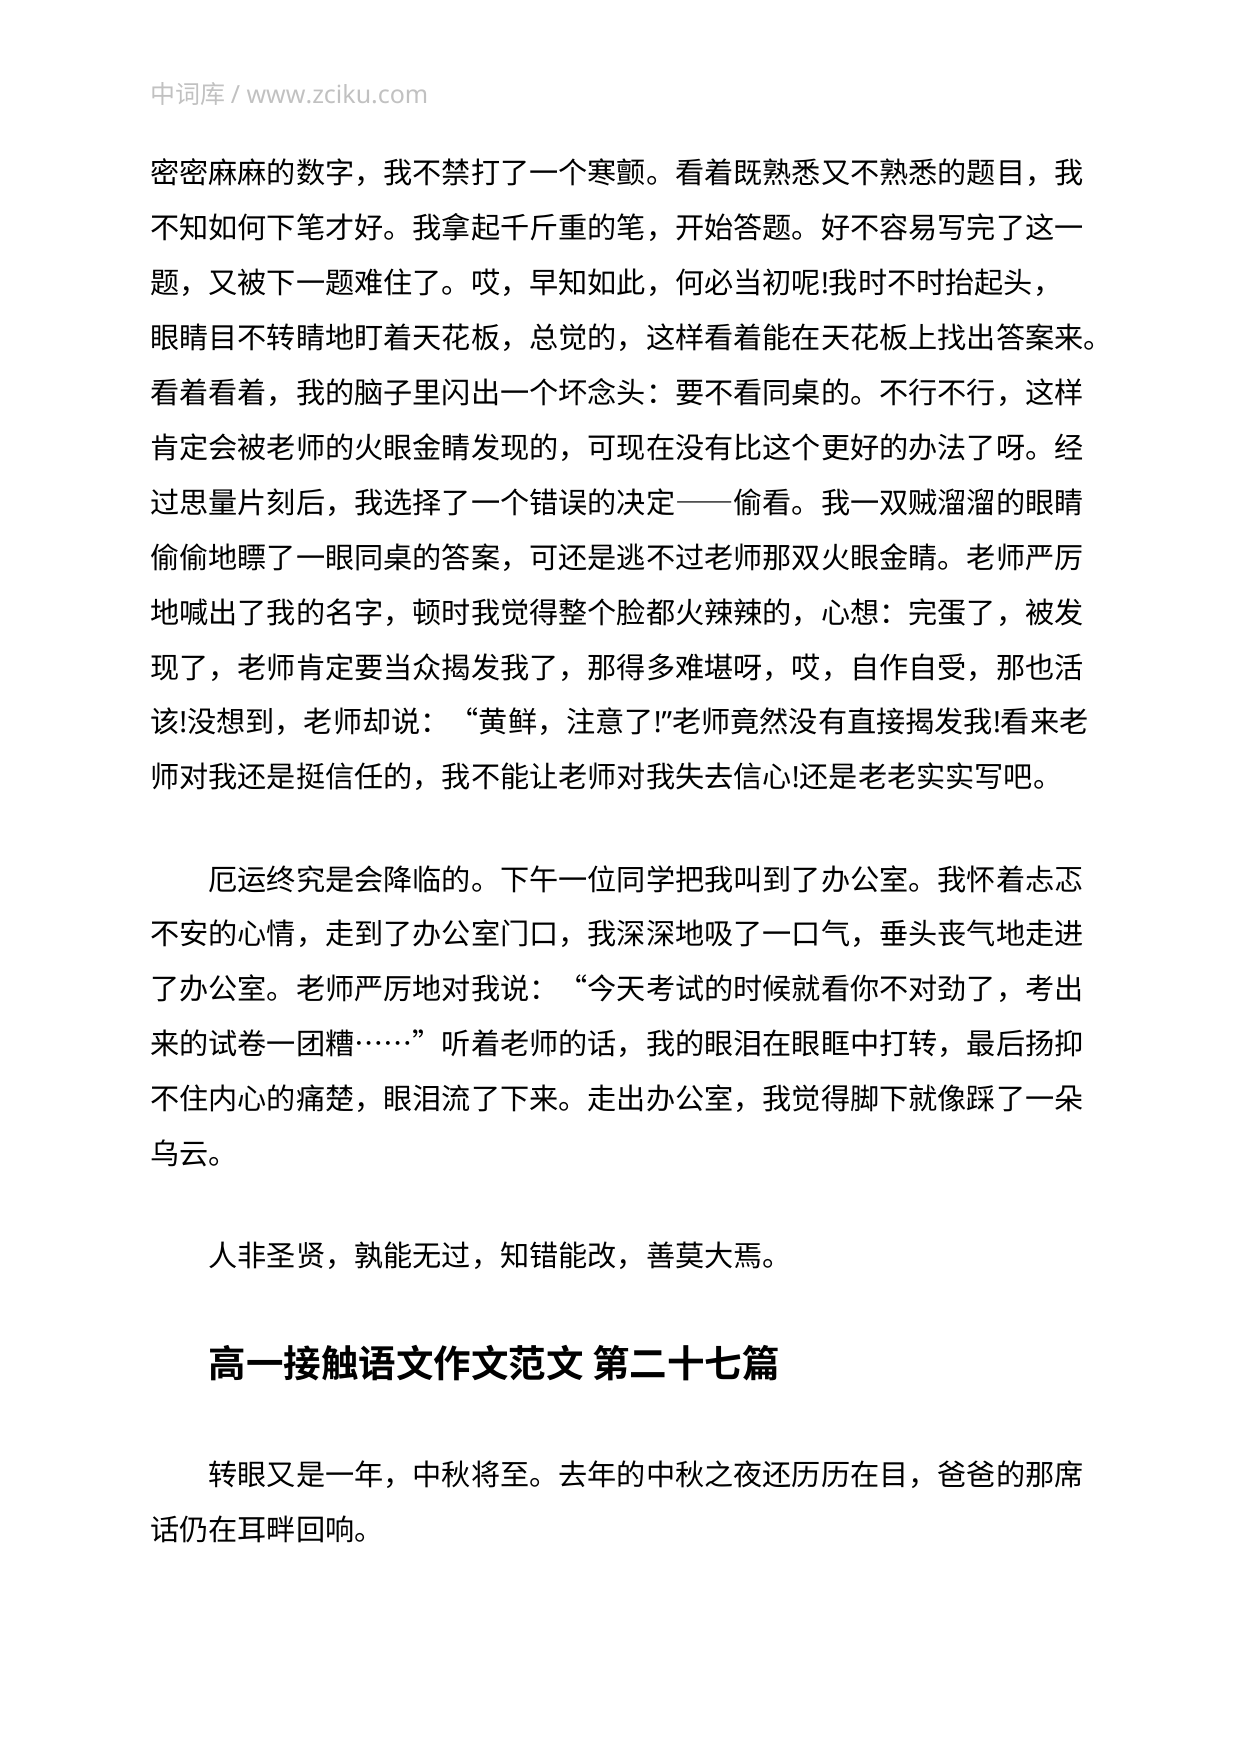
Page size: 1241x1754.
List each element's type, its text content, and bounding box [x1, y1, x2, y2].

text 人非圣贤，孰能无过，知错能改，善莫大焉。 [150, 1232, 1090, 1274]
text 高一接触语文作文范文 第二十七篇 [150, 1334, 1090, 1388]
text 厄运终究是会降临的。下午一位同学把我叫到了办公室。我怀着忐忑不安的心情，走到了办公室门口，我深深地吸了一口气，垂头丧气地走进了办公室。老师严厉地对我说：“今天考试的时候就看你不对劲了，考出来的试卷一团糟……”听着老师的话，我的眼泪在眼眶中打转，最后扬抑不住内心的痛楚，眼泪流了下来。走出办公室，我觉得脚下就像踩了一朵乌云。 [150, 856, 1090, 1173]
text 转眼又是一年，中秋将至。去年的中秋之夜还历历在目，爸爸的那席话仍在耳畔回响。 [150, 1451, 1090, 1549]
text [150, 150, 1090, 796]
